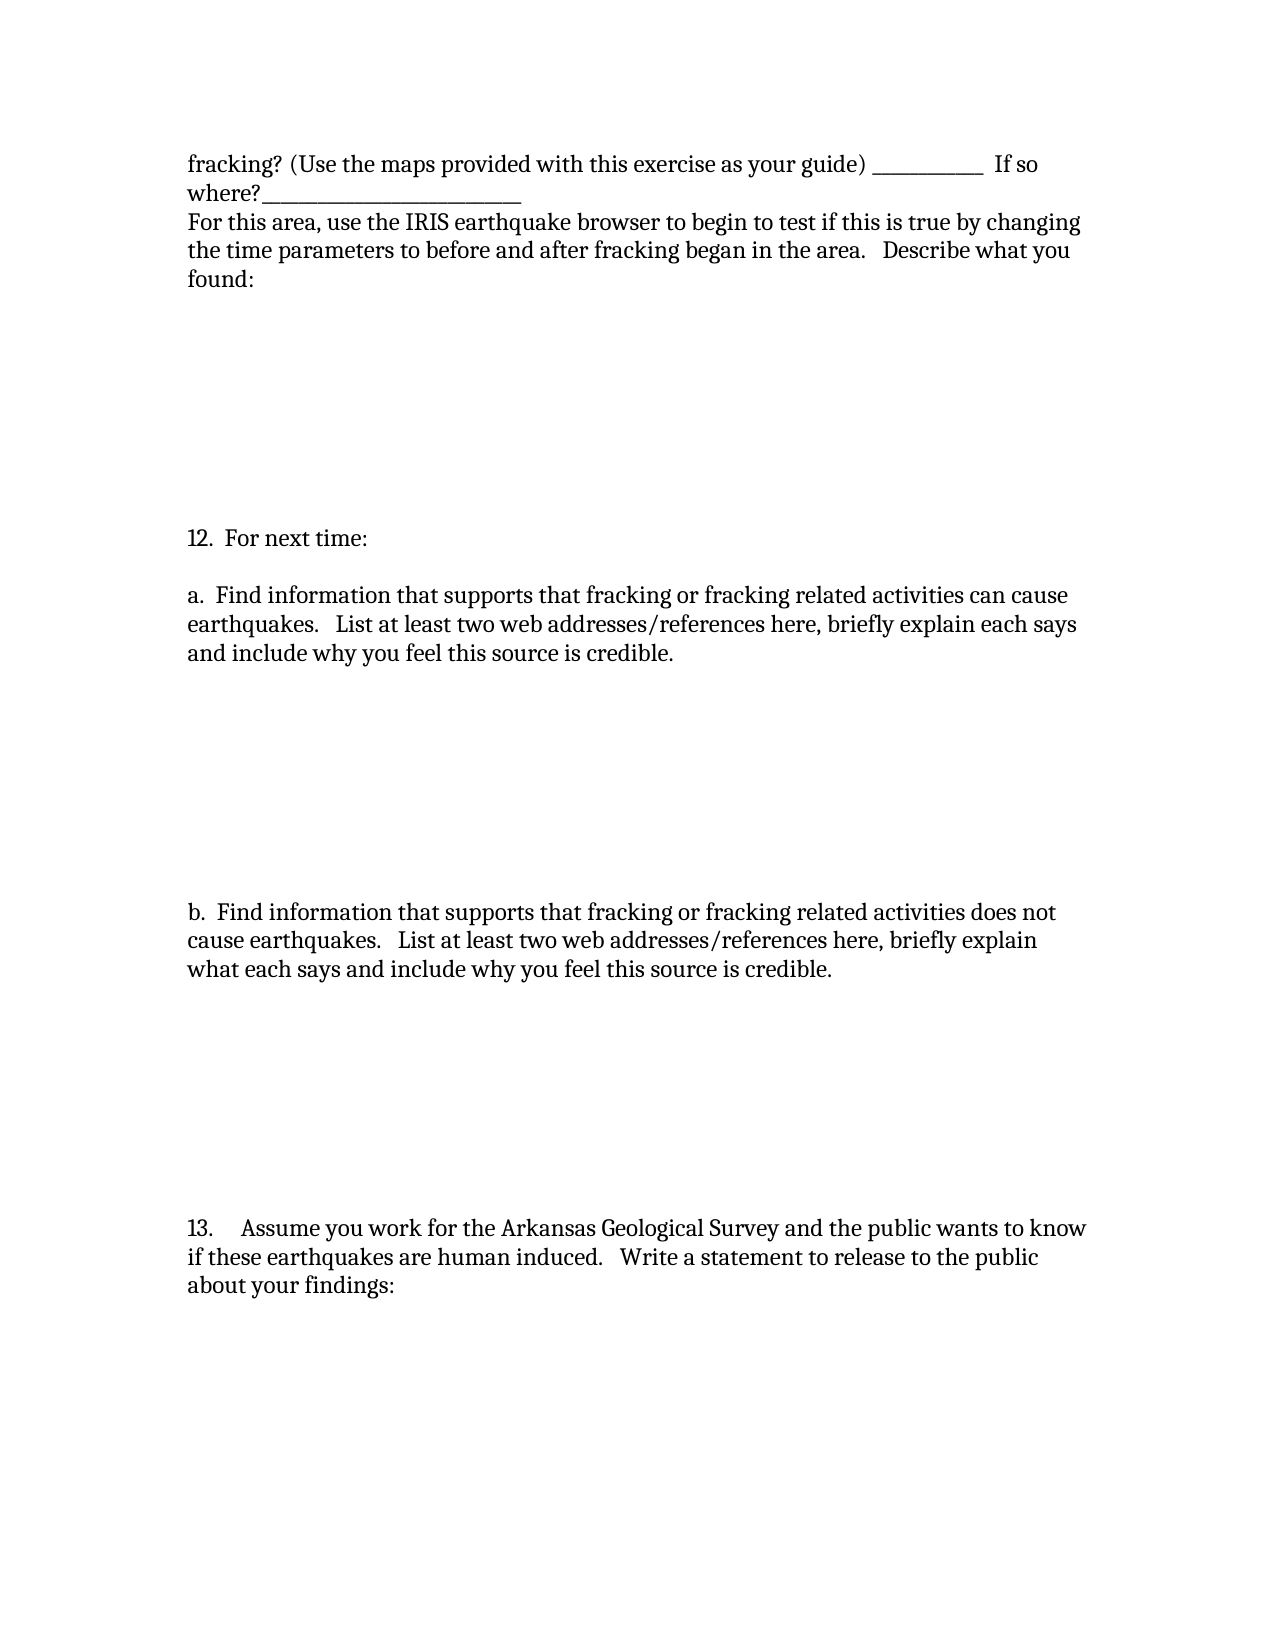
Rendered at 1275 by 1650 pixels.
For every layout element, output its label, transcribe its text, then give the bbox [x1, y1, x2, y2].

text b. Find information that supports that fracking or fracking related activities does not cause earthquakes. List at least two web addresses/references here, briefly explain what each says and include why you feel this source is credible. [187, 897, 1087, 984]
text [187, 150, 1087, 207]
text 12. For next time: [187, 524, 1087, 552]
text 13. Assume you work for the Arkansas Geological Survey and the public wants to know if these earthquakes are human induced. Write a statement to release to the public about your findings: [187, 1214, 1087, 1300]
text For this area, use the IRIS earthquake browser to begin to test if this is true by changing the time parameters to before and after fracking began in the area. Describe what you found: [187, 207, 1087, 294]
text a. Find information that supports that fracking or fracking related activities can cause earthquakes. List at least two web addresses/references here, briefly explain each says and include why you feel this source is credible. [187, 581, 1087, 667]
